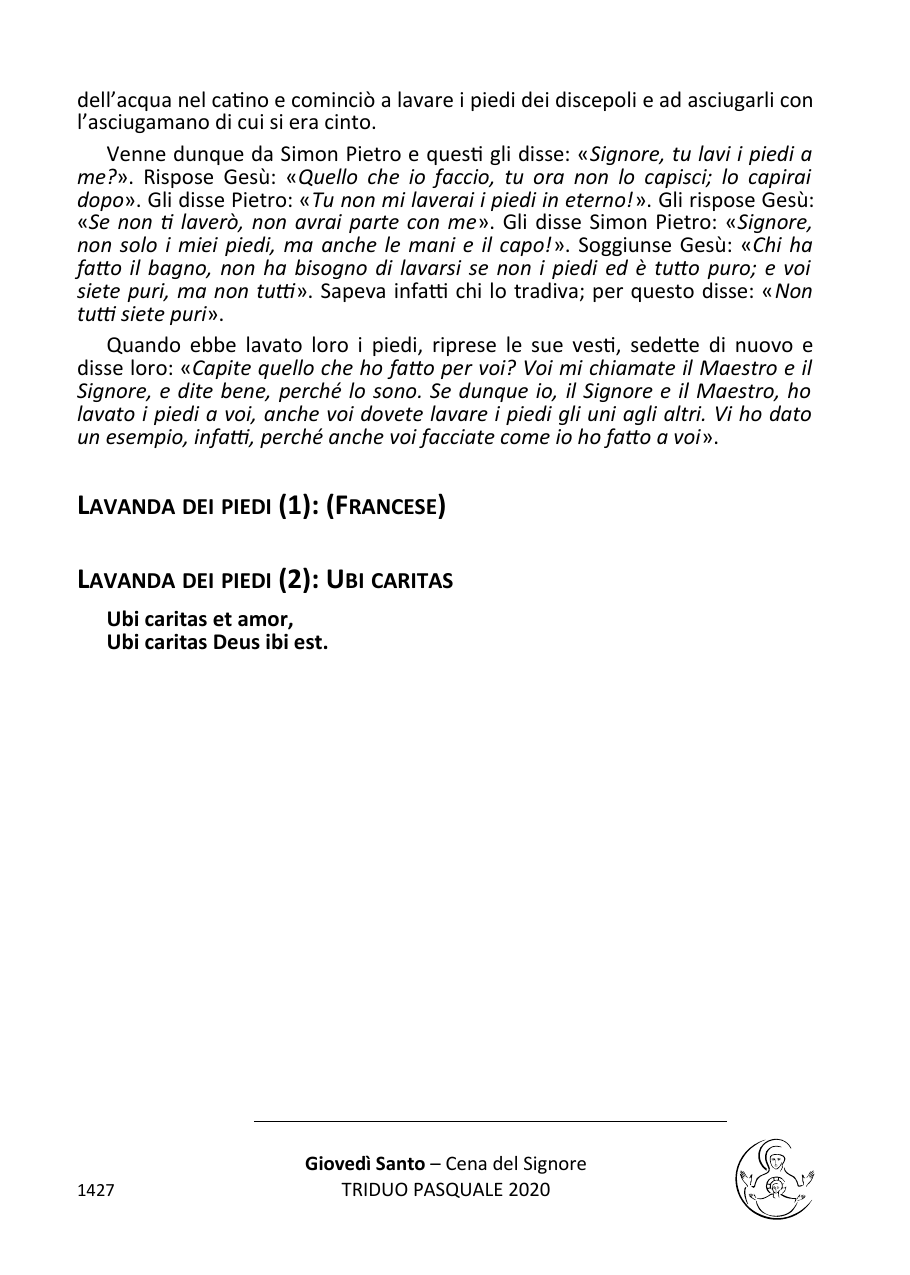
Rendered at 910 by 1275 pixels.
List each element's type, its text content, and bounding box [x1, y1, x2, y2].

text Quando ebbe lavato loro i piedi, riprese le sue vesti, sedette di nuovo e disse loro: «Capite quello che ho fatto per voi? Voi mi chiamate il Maestro e il Signore, e dite bene, perché lo sono. Se dunque io, il Signore e il Maestro, ho lavato i piedi a voi, anche voi dovete lavare i piedi gli uni agli altri. Vi ho dato un esempio, infatti, perché anche voi facciate come io ho fatto a voi». [77, 334, 815, 449]
text Ubi caritas et amor, Ubi caritas Deus ibi est. [106, 608, 815, 654]
subtitle Lavanda dei piedi (1): (Francese) [77, 487, 815, 522]
text Venne dunque da Simon Pietro e questi gli disse: «Signore, tu lavi i piedi a me?». Rispose Gesù: «Quello che io faccio, tu ora non lo capisci; lo capirai dopo». Gli disse Pietro: «Tu non mi laverai i piedi in eterno!». Gli rispose Gesù: «Se non ti laverò, non avrai parte con me». Gli disse Simon Pietro: «Signore, non solo i miei piedi, ma anche le mani e il capo!». Soggiunse Gesù: «Chi ha fatto il bagno, non ha bisogno di lavarsi se non i piedi ed è tutto puro; e voi siete puri, ma non tutti». Sapeva infatti chi lo tradiva; per questo disse: «Non tutti siete puri». [77, 143, 815, 326]
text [77, 89, 815, 134]
subtitle Lavanda dei piedi (2): Ubi caritas [77, 560, 815, 595]
